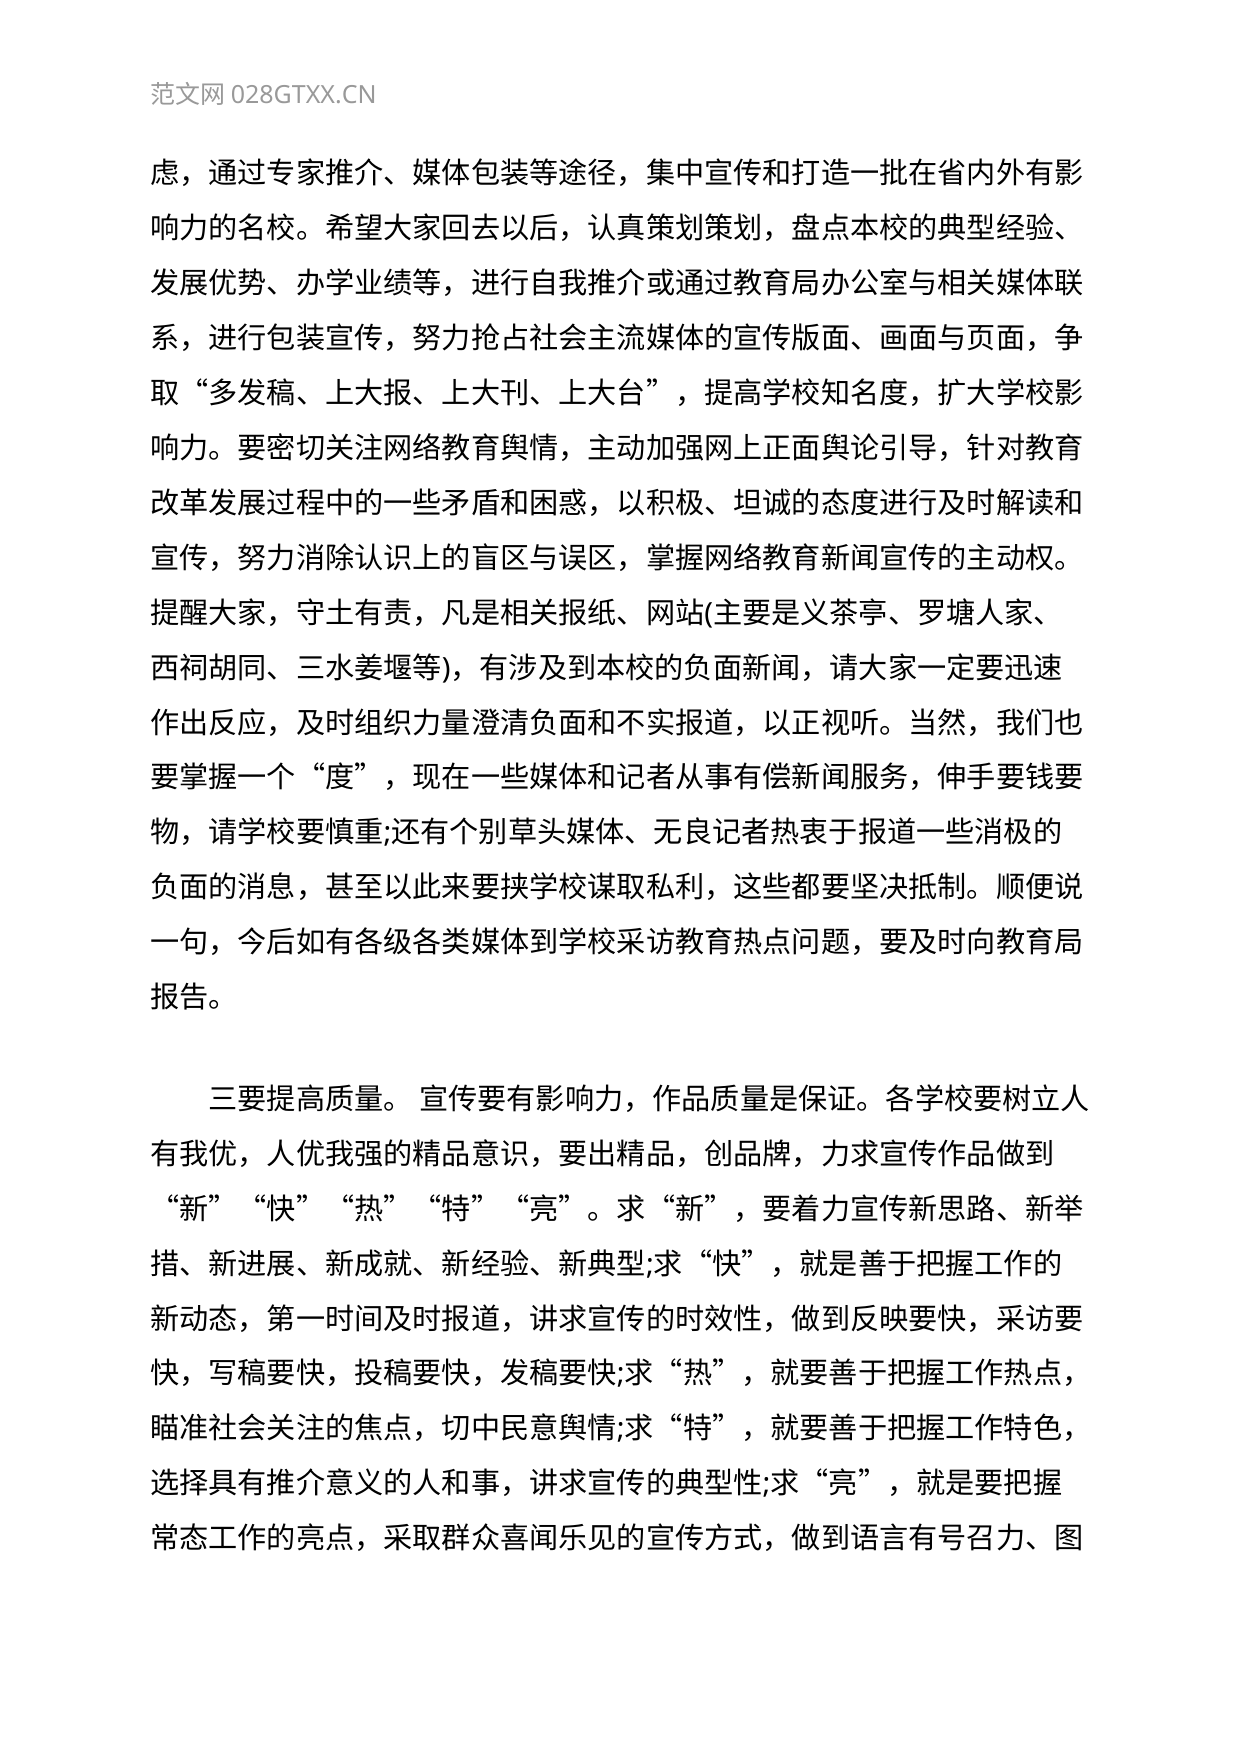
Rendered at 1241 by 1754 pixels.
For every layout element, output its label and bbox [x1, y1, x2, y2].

text [150, 1076, 1090, 1557]
text [150, 150, 1090, 1016]
